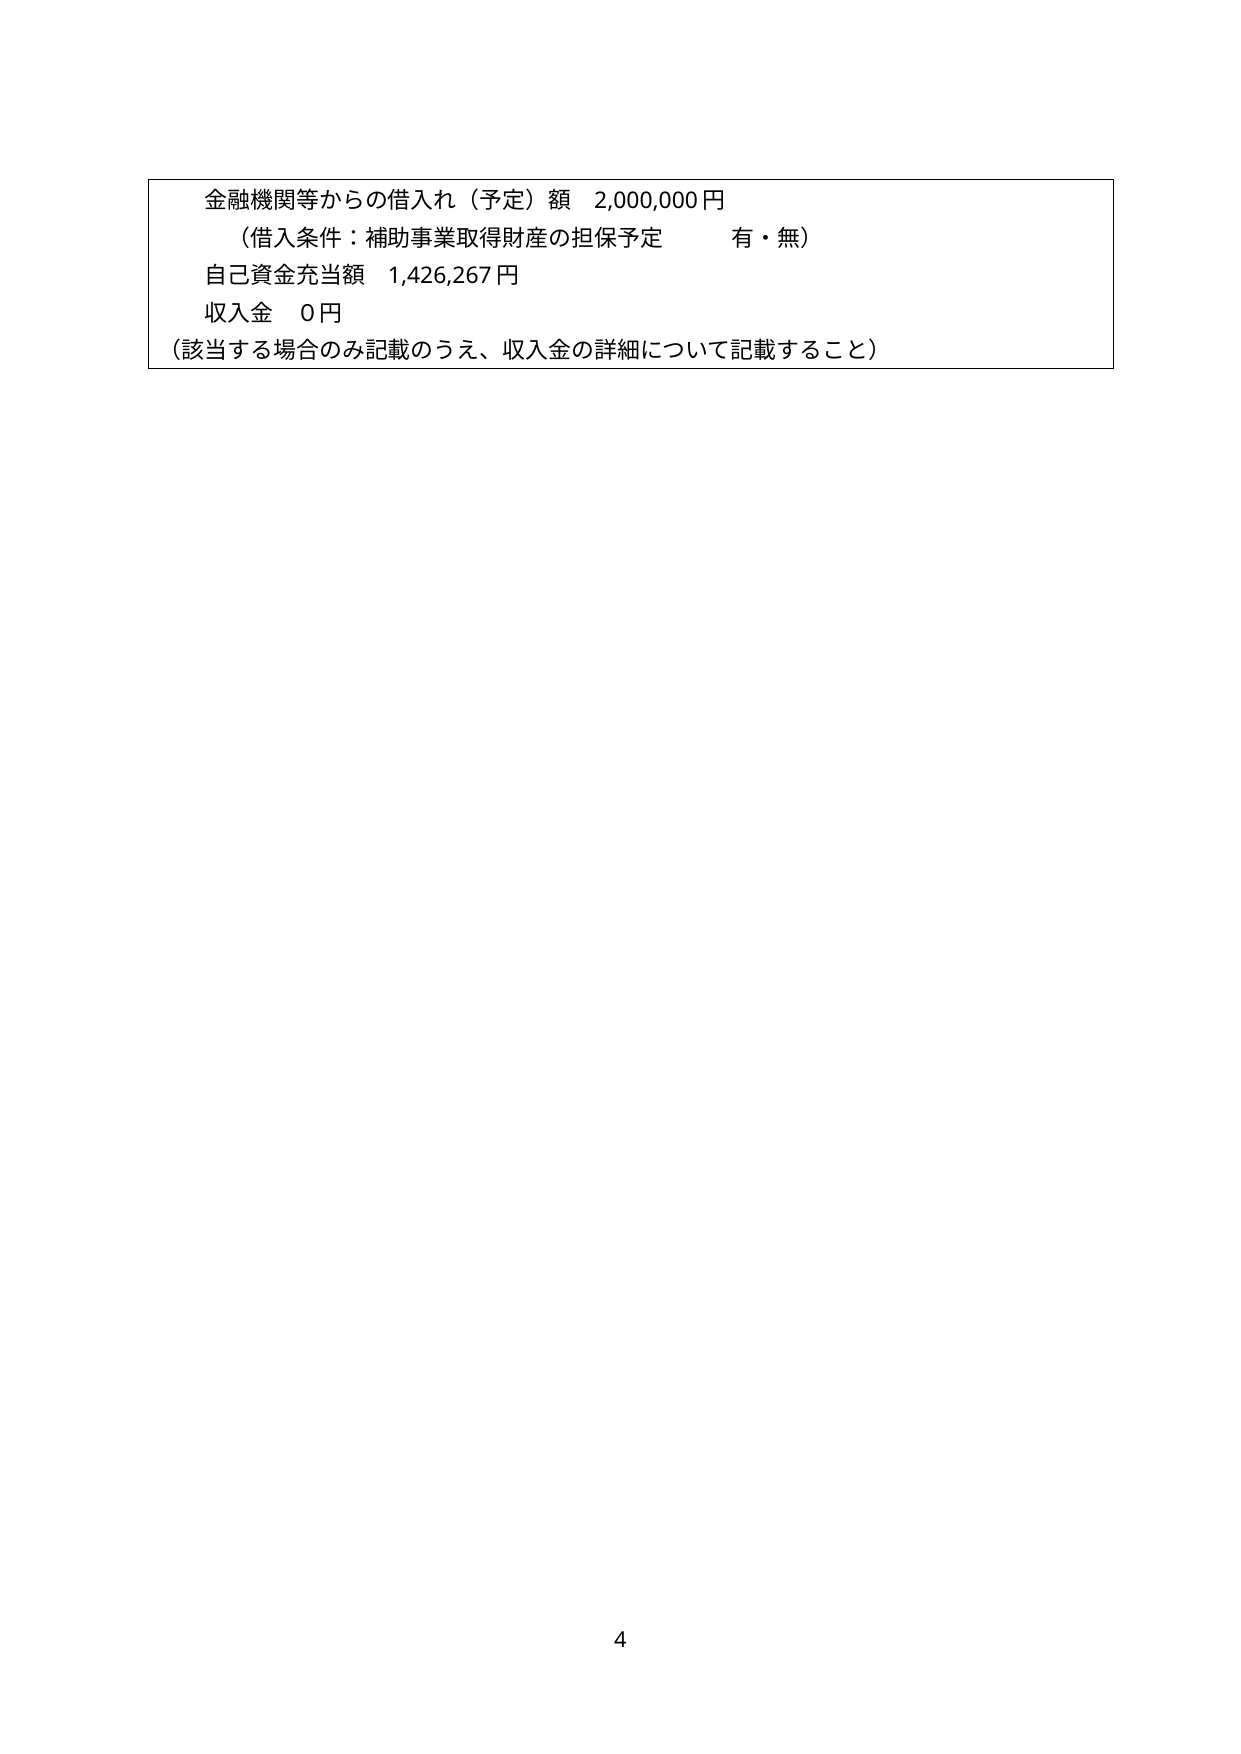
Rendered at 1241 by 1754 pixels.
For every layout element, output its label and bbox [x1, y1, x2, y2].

table_cell [149, 180, 1113, 368]
